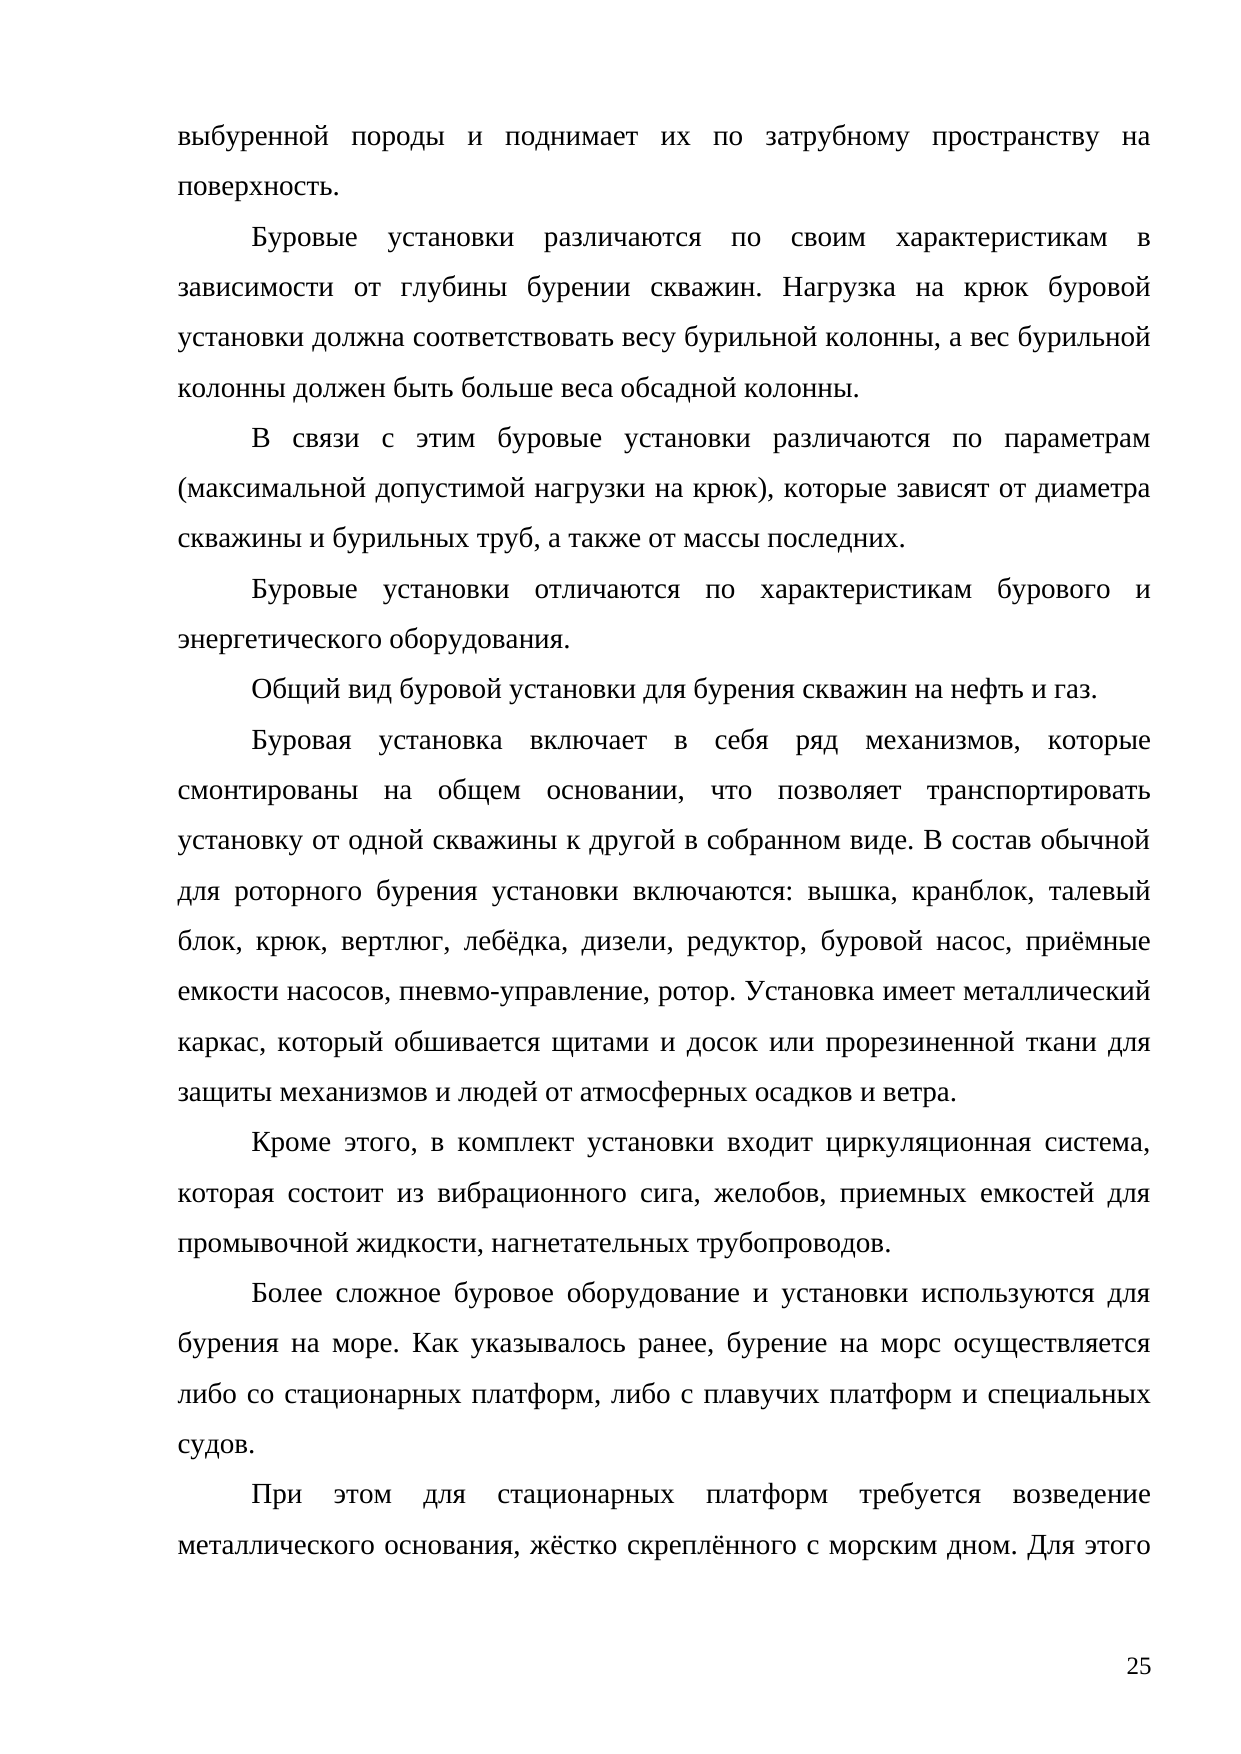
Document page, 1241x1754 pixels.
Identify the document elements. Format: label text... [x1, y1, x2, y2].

text Общий вид буровой установки для бурения скважин на нефть и газ. [177, 672, 1152, 705]
text Буровая установка включает в себя ряд механизмов, которые смонтированы на общем основании, что позволяет транспортировать установку от одной скважины к другой в собранном виде. В состав обычной для роторного бурения установки включаются: вышка, кранблок, талевый блок, крюк, вертлюг, лебёдка, дизели, редуктор, буровой насос, приёмные емкости насосов, пневмо-управление, ротор. Установка имеет металлический каркас, который обшивается щитами и досок или прорезиненной ткани для защиты механизмов и людей от атмосферных осадков и ветра. [177, 722, 1152, 1108]
text В связи с этим буровые установки различаются по параметрам (максимальной допустимой нагрузки на крюк), которые зависят от диаметра скважины и бурильных труб, а также от массы последних. [177, 420, 1152, 554]
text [177, 1477, 1152, 1560]
text Буровые установки отличаются по характеристикам бурового и энергетического оборудования. [177, 571, 1152, 655]
text Более сложное буровое оборудование и установки используются для бурения на море. Как указывалось ранее, бурение на морс осуществляется либо со стационарных платформ, либо с плавучих платформ и специальных судов. [177, 1275, 1152, 1460]
text Кроме этого, в комплект установки входит циркуляционная система, которая состоит из вибрационного сига, желобов, приемных емкостей для промывочной жидкости, нагнетательных трубопроводов. [177, 1124, 1152, 1258]
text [177, 118, 1152, 202]
text Буровые установки различаются по своим характеристикам в зависимости от глубины бурении скважин. Нагрузка на крюк буровой установки должна соответствовать весу бурильной колонны, а вес бурильной колонны должен быть больше веса обсадной колонны. [177, 219, 1152, 403]
